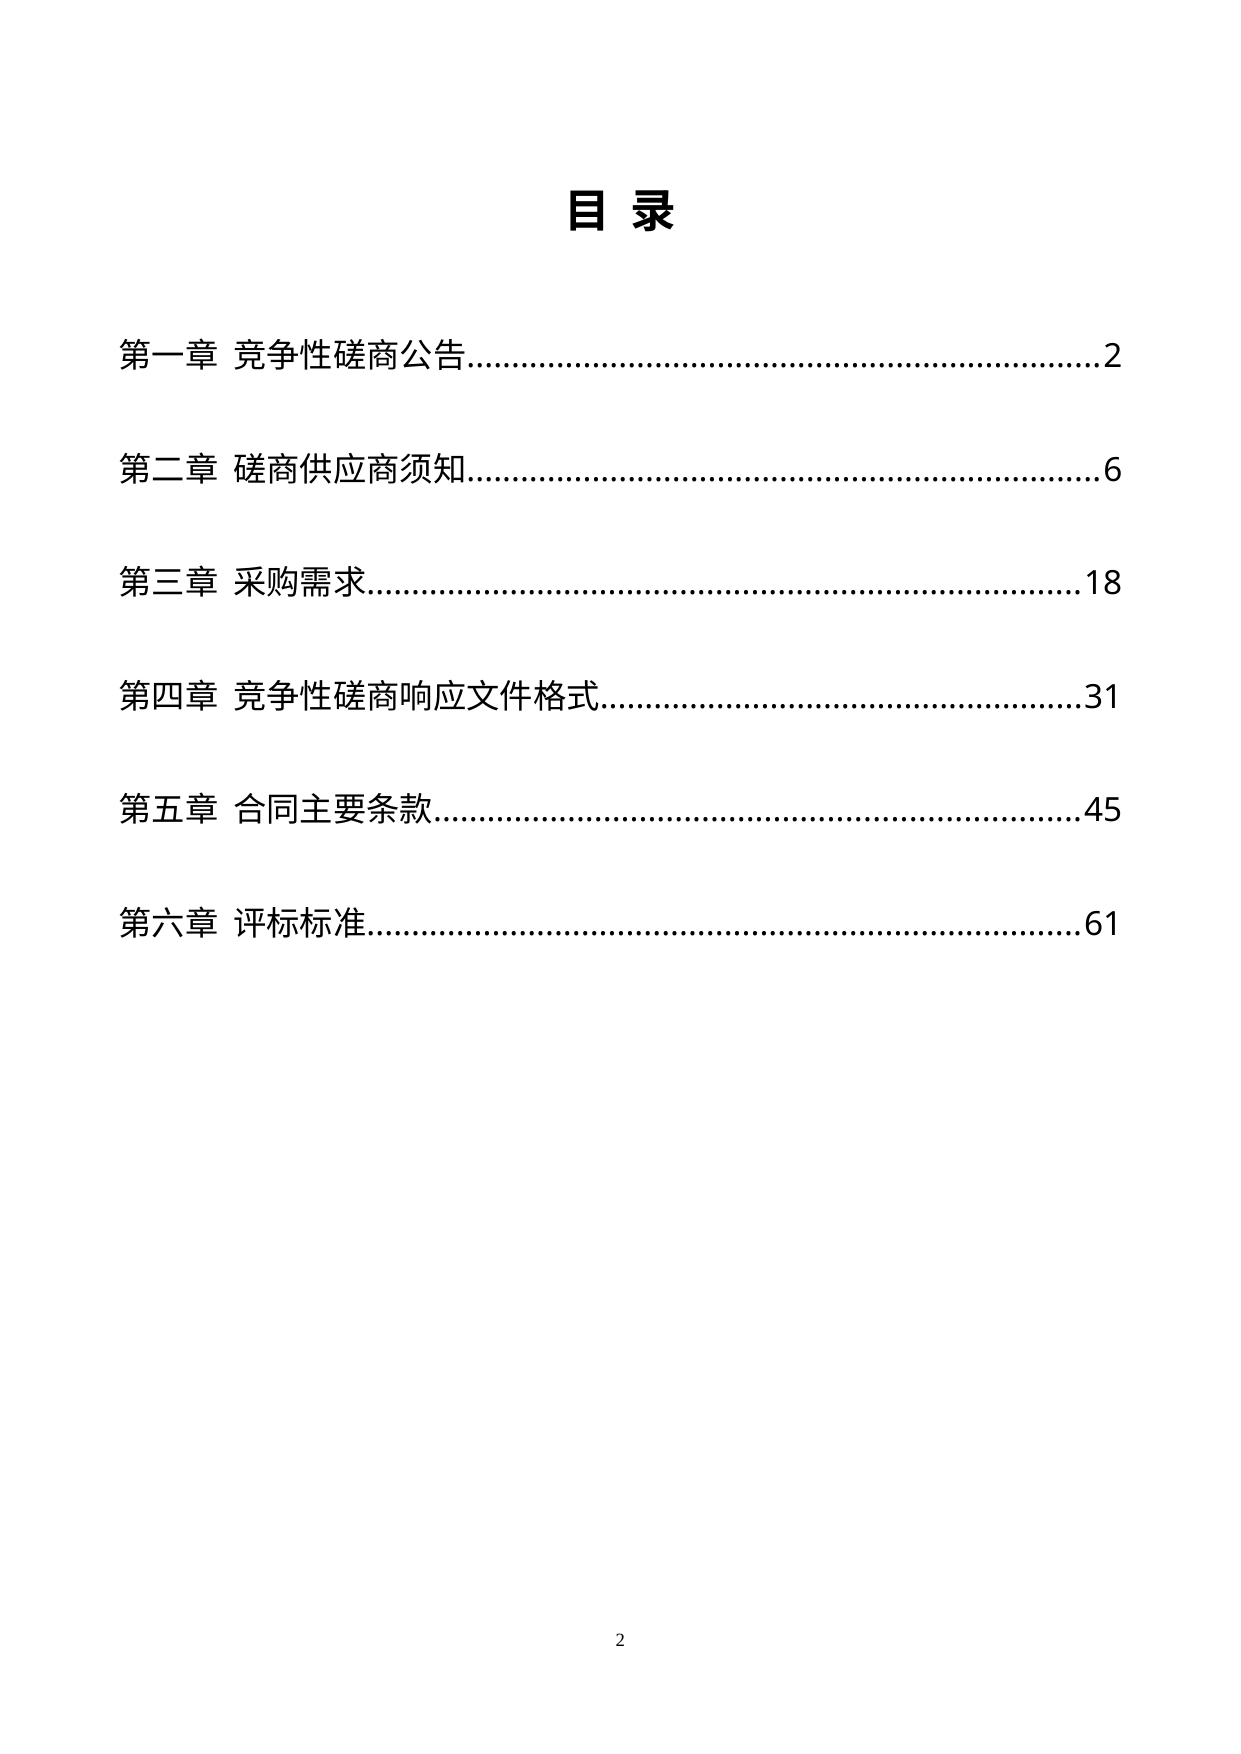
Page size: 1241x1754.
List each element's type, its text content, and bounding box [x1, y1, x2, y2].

text 第四章 竞争性磋商响应文件格式 31 [118, 661, 1122, 726]
text 第五章 合同主要条款 45 [118, 775, 1122, 840]
text 第一章 竞争性磋商公告 2 [118, 321, 1122, 386]
text 第三章 采购需求 18 [118, 548, 1122, 613]
text 目 录 [118, 158, 1122, 256]
text 第六章 评标标准 61 [118, 888, 1122, 953]
text 第二章 磋商供应商须知 6 [118, 434, 1122, 499]
